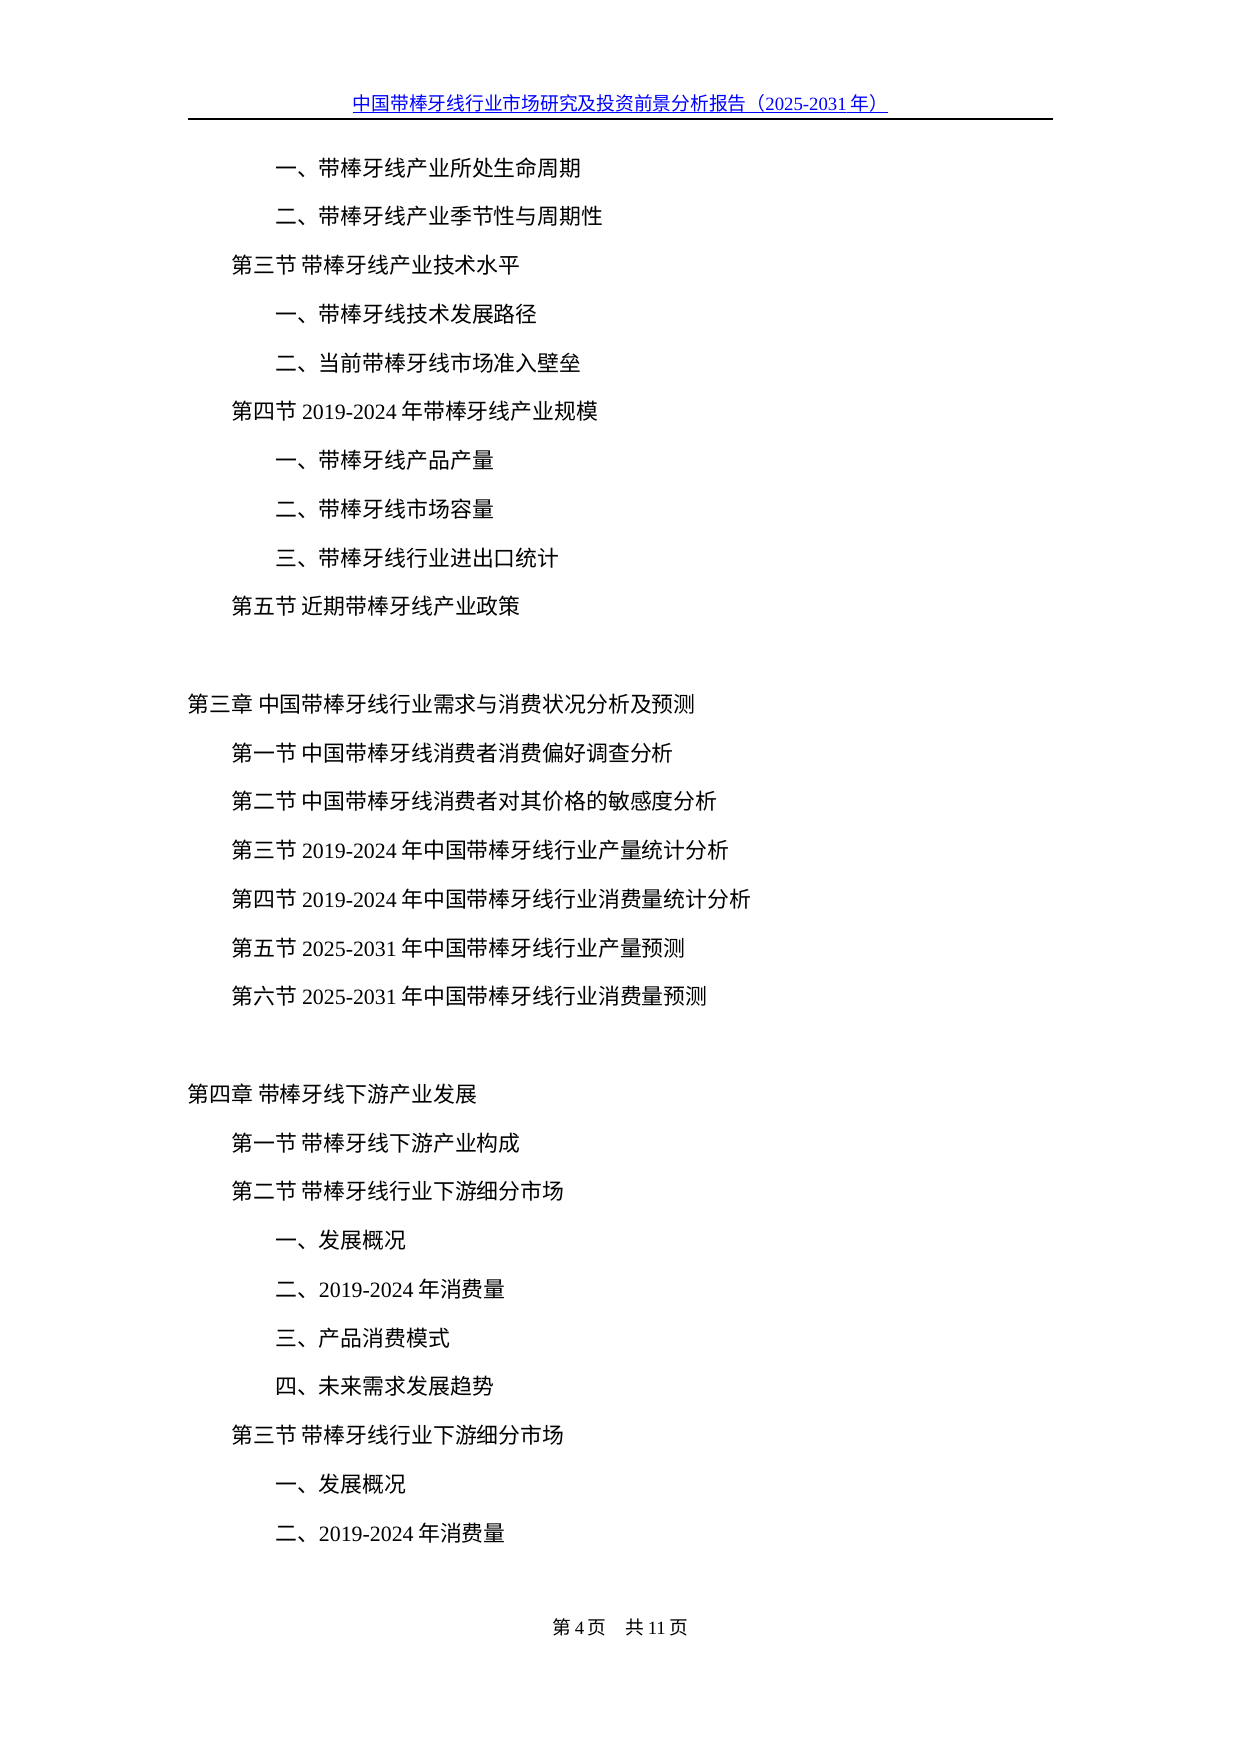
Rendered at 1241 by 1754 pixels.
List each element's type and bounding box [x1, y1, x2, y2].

text [187, 150, 1053, 1548]
